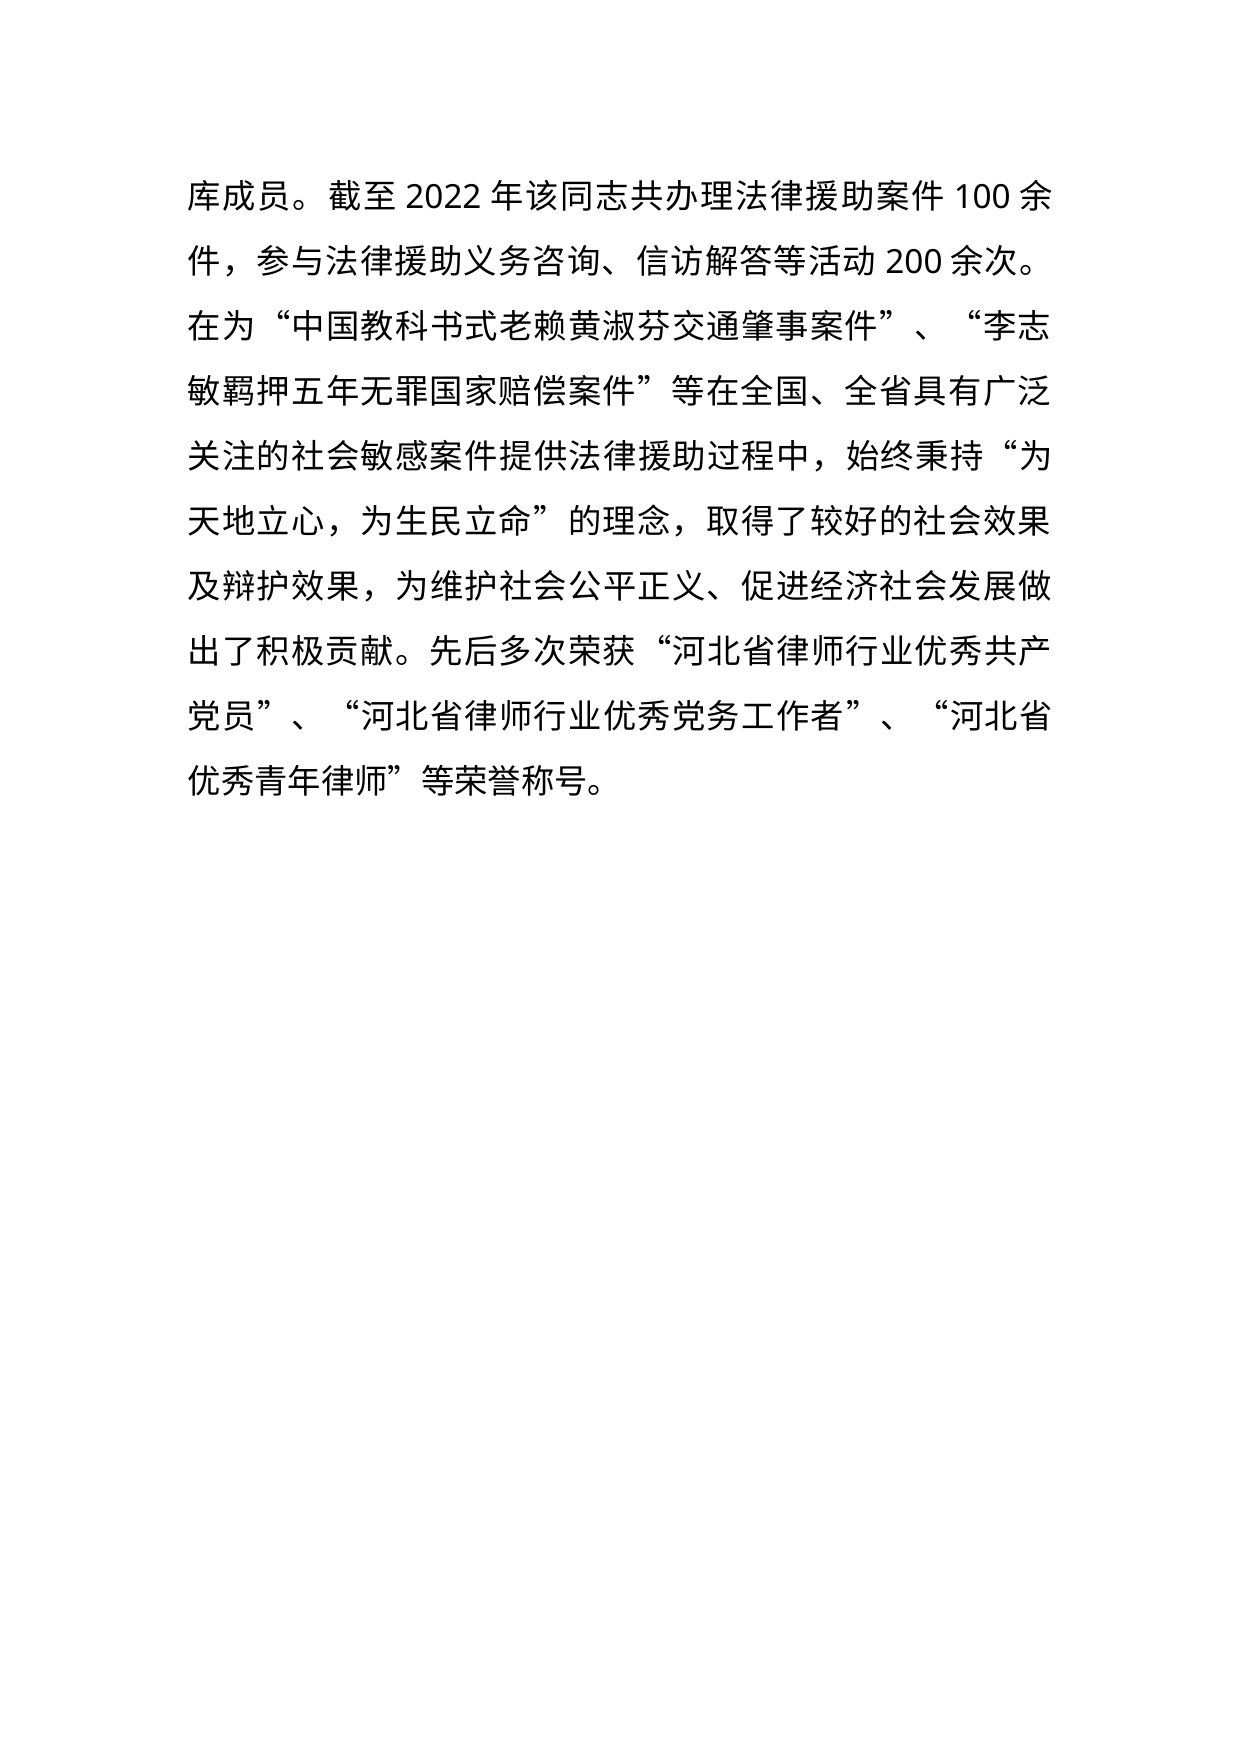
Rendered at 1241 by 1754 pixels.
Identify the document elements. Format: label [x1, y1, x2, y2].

text [187, 162, 1053, 812]
